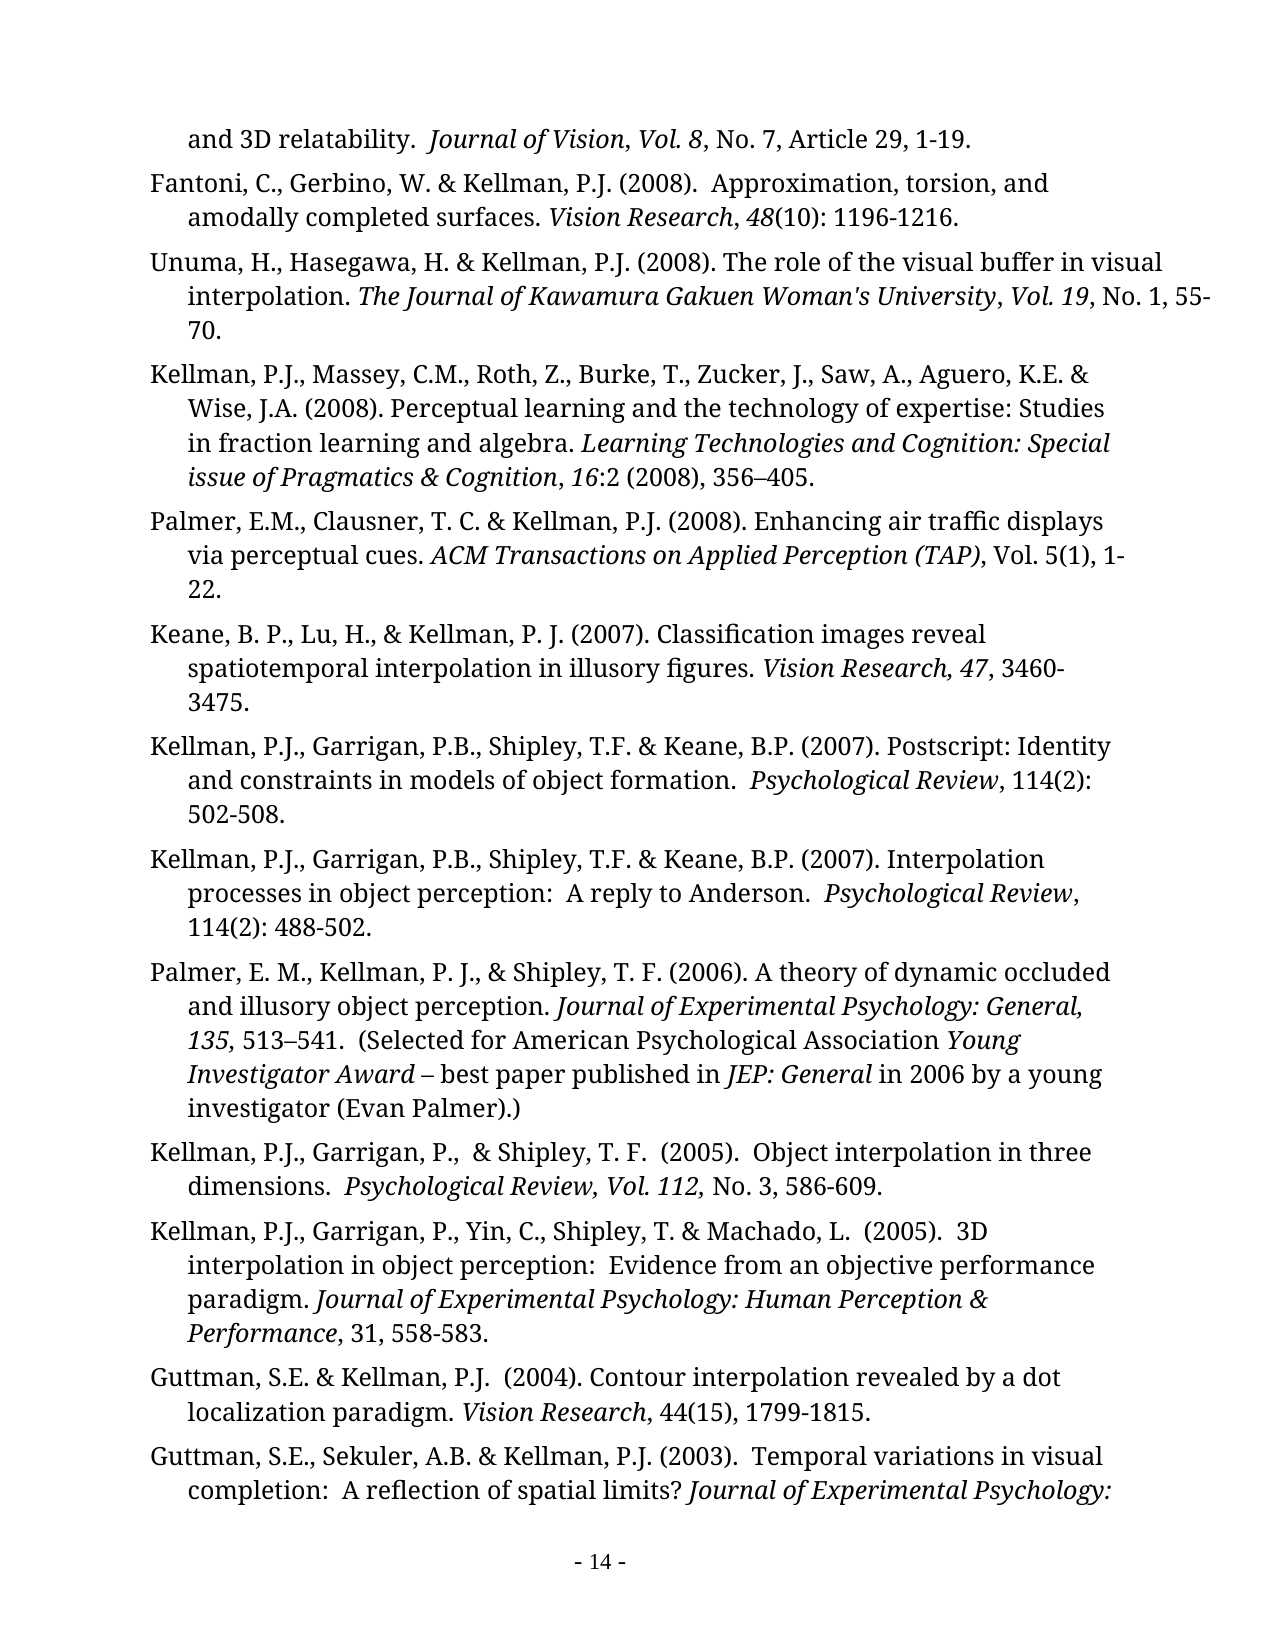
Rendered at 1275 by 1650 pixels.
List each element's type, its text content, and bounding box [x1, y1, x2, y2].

text Kellman, P.J., Garrigan, P., Yin, C., Shipley, T. & Machado, L. (2005). 3D interpolation in object perception: Evidence from an objective performance paradigm. Journal of Experimental Psychology: Human Perception & Performance, 31, 558-583. [150, 1213, 1125, 1350]
text Unuma, H., Hasegawa, H. & Kellman, P.J. (2008). The role of the visual buffer in visual interpolation. The Journal of Kawamura Gakuen Woman's University, Vol. 19, No. 1, 55-70. [150, 244, 1232, 347]
text Kellman, P.J., Garrigan, P.B., Shipley, T.F. & Keane, B.P. (2007). Postscript: Identity and constraints in models of object formation. Psychological Review, 114(2): 502-508. [150, 729, 1125, 831]
text Keane, B. P., Lu, H., & Kellman, P. J. (2007). Classification images reveal spatiotemporal interpolation in illusory figures. Vision Research, 47, 3460-3475. [150, 616, 1125, 718]
text Fantoni, C., Gerbino, W. & Kellman, P.J. (2008). Approximation, torsion, and amodally completed surfaces. Vision Research, 48(10): 1196-1216. [150, 166, 1125, 234]
text Kellman, P.J., Massey, C.M., Roth, Z., Burke, T., Zucker, J., Saw, A., Aguero, K.E. & Wise, J.A. (2008). Perceptual learning and the technology of expertise: Studies in fraction learning and algebra. Learning Technologies and Cognition: Special issue of Pragmatics & Cognition, 16:2 (2008), 356–405. [150, 357, 1121, 493]
text Palmer, E. M., Kellman, P. J., & Shipley, T. F. (2006). A theory of dynamic occluded and illusory object perception. Journal of Experimental Psychology: General, 135, 513–541. (Selected for American Psychological Association Young Investigator Award – best paper published in JEP: General in 2006 by a young investigator (Evan Palmer).) [150, 954, 1125, 1124]
text Kellman, P.J., Garrigan, P.B., Shipley, T.F. & Keane, B.P. (2007). Interpolation processes in object perception: A reply to Anderson. Psychological Review, 114(2): 488-502. [150, 842, 1125, 944]
text Kellman, P.J., Garrigan, P., & Shipley, T. F. (2005). Object interpolation in three dimensions. Psychological Review, Vol. 112, No. 3, 586-609. [150, 1135, 1125, 1203]
text Guttman, S.E. & Kellman, P.J. (2004). Contour interpolation revealed by a dot localization paradigm. Vision Research, 44(15), 1799-1815. [150, 1360, 1125, 1428]
text Palmer, E.M., Clausner, T. C. & Kellman, P.J. (2008). Enhancing air traffic displays via perceptual cues. ACM Transactions on Applied Perception (TAP), Vol. 5(1), 1-22. [150, 504, 1125, 606]
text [150, 1439, 1125, 1507]
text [150, 121, 1125, 156]
